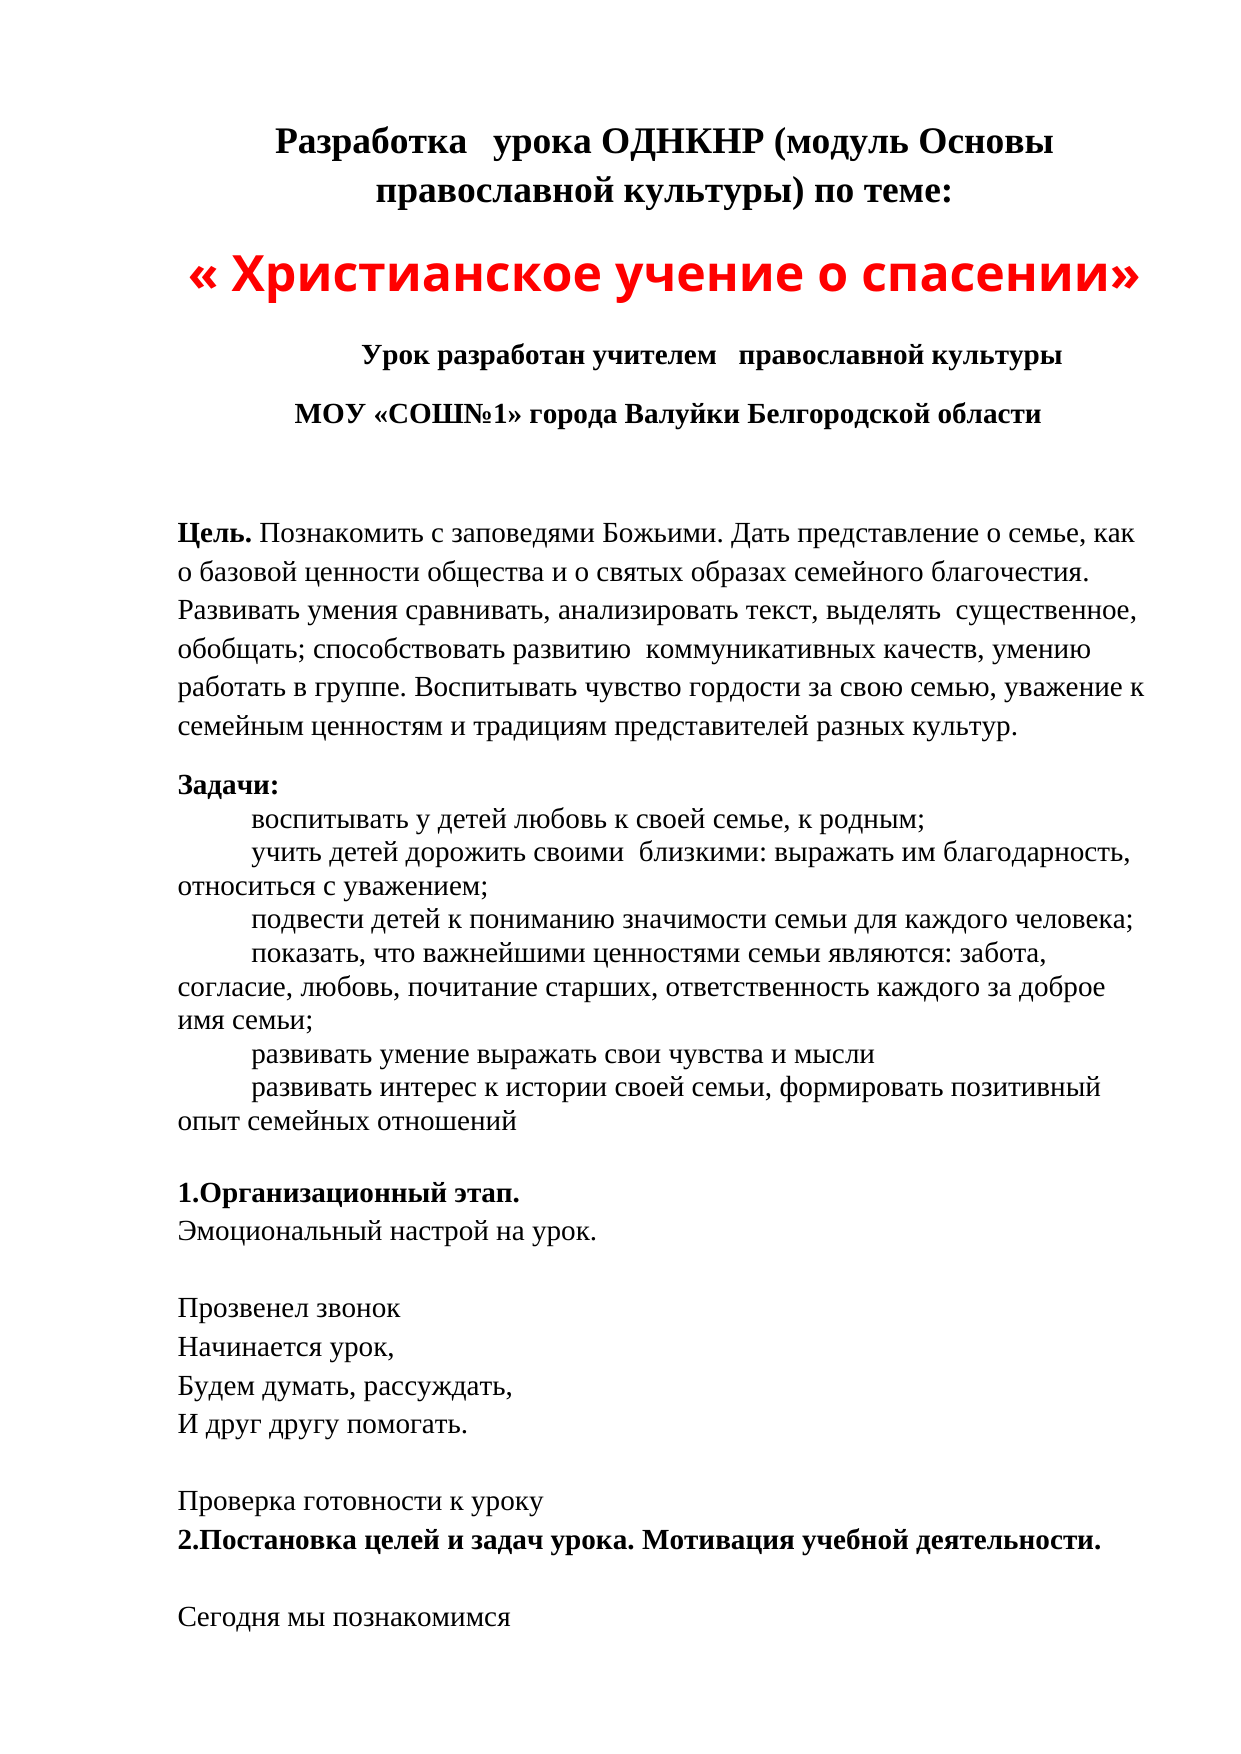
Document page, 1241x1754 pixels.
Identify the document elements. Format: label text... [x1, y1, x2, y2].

text  показать, что важнейшими ценностями семьи являются: забота, согласие, любовь, почитание старших, ответственность каждого за доброе имя семьи; [177, 935, 1152, 1036]
text  подвести детей к пониманию значимости семьи для каждого человека; [177, 902, 1152, 935]
text  воспитывать у детей любовь к своей семье, к родным; [177, 801, 1152, 834]
text Проверка готовности к уроку [177, 1483, 1152, 1517]
text 2.Постановка целей и задач урока. Мотивация учебной деятельности. [177, 1522, 1152, 1555]
text  развивать умение выражать свои чувства и мысли [177, 1036, 1152, 1069]
text Сегодня мы познакомимся [177, 1599, 1152, 1632]
text 1.Организационный этап. [177, 1175, 1152, 1208]
text « Христианское учение о спасении» [177, 238, 1152, 306]
text Эмоциональный настрой на урок. [177, 1213, 1152, 1247]
text  развивать интерес к истории своей семьи, формировать позитивный опыт семейных отношений [177, 1069, 1152, 1136]
text Урок разработан учителем православной культуры [177, 337, 1152, 371]
text Прозвенел звонок [177, 1291, 1152, 1324]
text И друг другу помогать. [177, 1406, 1152, 1440]
text  учить детей дорожить своими близкими: выражать им благодарность, относиться с уважением; [177, 834, 1152, 902]
text Разработка урока ОДНКНР (модуль Основы православной культуры) по теме: [177, 118, 1152, 211]
text Цель. Познакомить с заповедями Божьими. Дать представление о семье, как о базовой ценности общества и о святых образах семейного благочестия. Развивать умения сравнивать, анализировать текст, выделять существенное, обобщать; способствовать развитию коммуникативных качеств, умению работать в группе. Воспитывать чувство гордости за свою семью, уважение к семейным ценностям и традициям представителей разных культур. [177, 515, 1152, 742]
text Будем думать, рассуждать, [177, 1368, 1152, 1401]
text Задачи: [177, 767, 1152, 801]
text МОУ «СОШ№1» города Валуйки Белгородской области [177, 397, 1152, 430]
text Начинается урок, [177, 1329, 1152, 1363]
